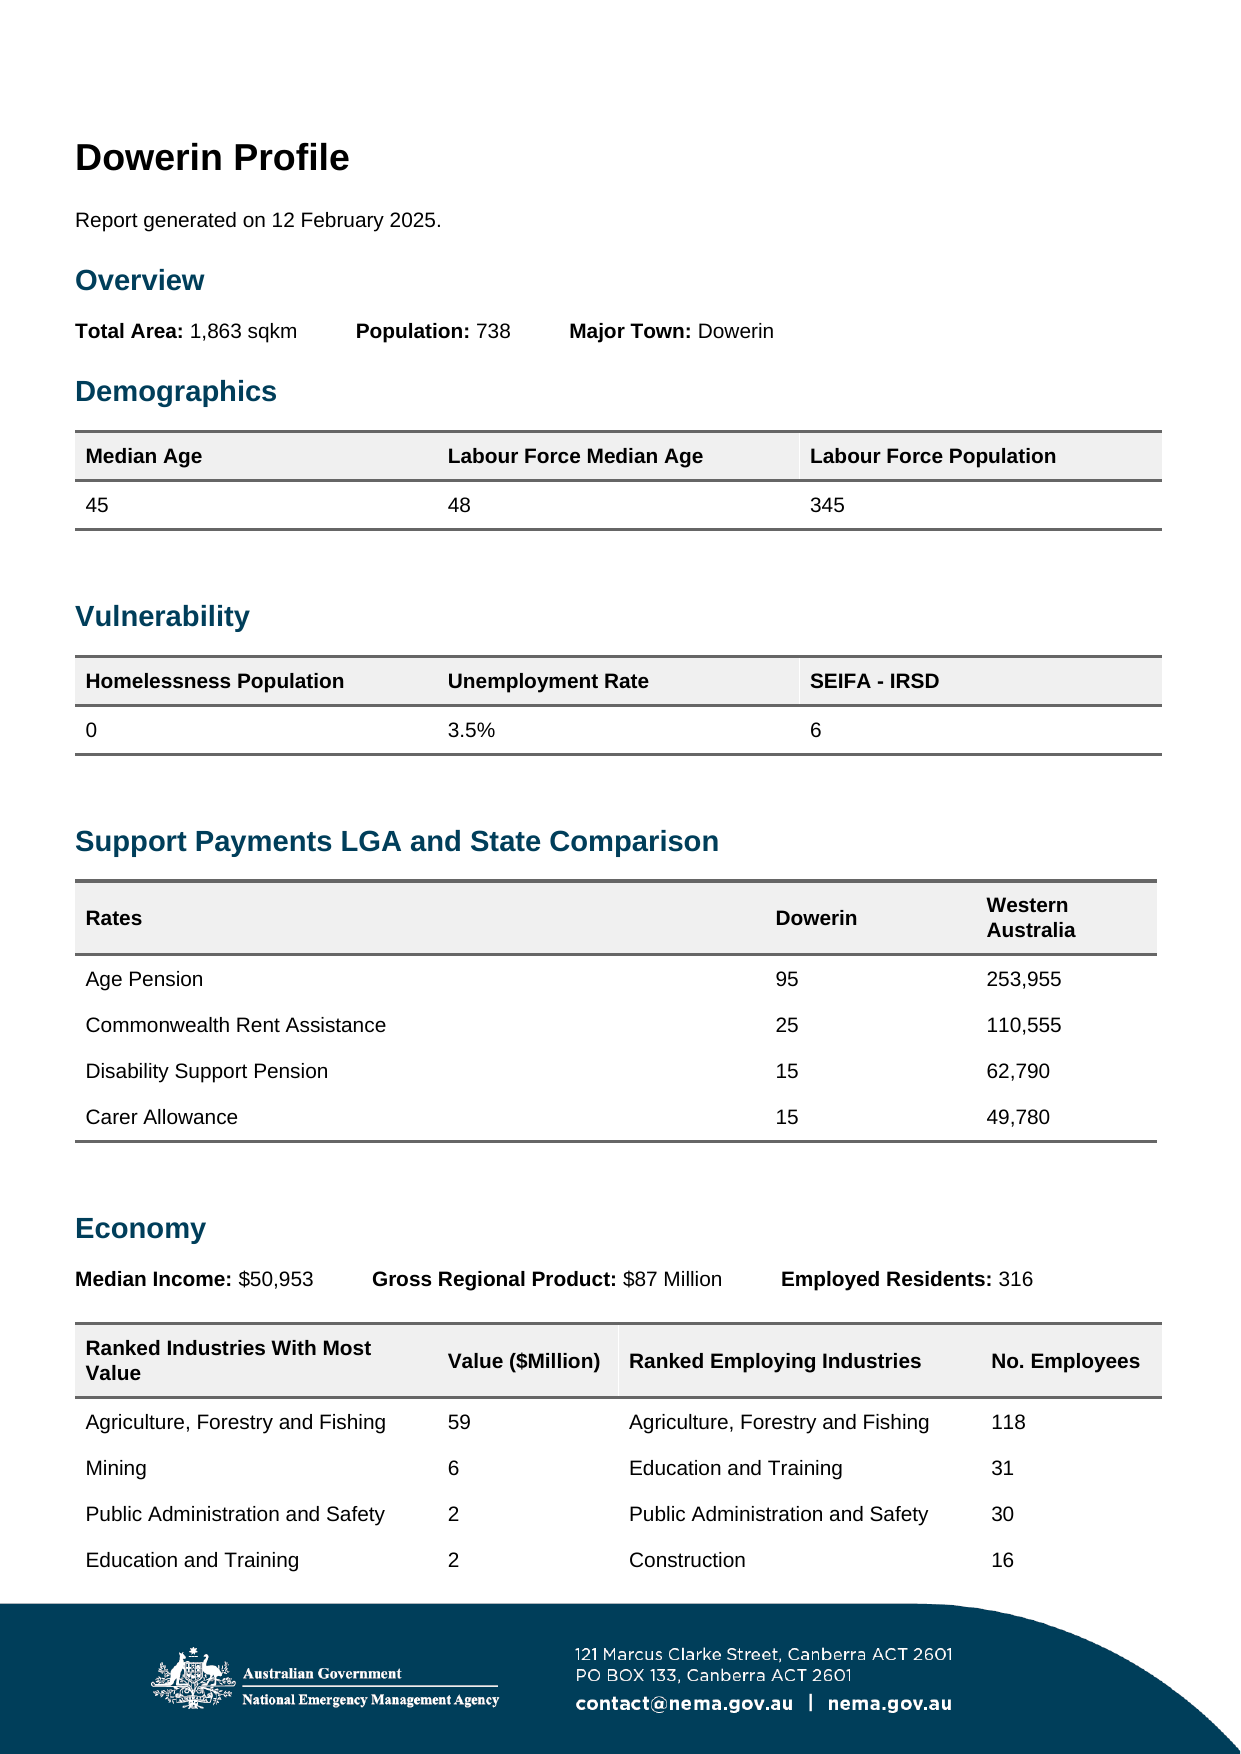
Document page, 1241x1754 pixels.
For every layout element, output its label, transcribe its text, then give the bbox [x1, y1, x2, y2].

table_cell 253,955 [976, 956, 1157, 1002]
table_cell 6 [437, 1445, 618, 1491]
subtitle Overview [75, 263, 1165, 297]
picture [784, 1700, 791, 1709]
subtitle Demographics [75, 374, 1165, 408]
picture [469, 1698, 484, 1704]
table_header No. Employees [981, 1325, 1162, 1396]
picture [643, 1697, 648, 1709]
picture [914, 1700, 922, 1709]
table_header Labour Force Population [800, 433, 1162, 479]
picture [192, 1659, 222, 1693]
table_cell Construction [619, 1537, 981, 1582]
table_header Rates [75, 883, 765, 953]
picture [348, 1698, 356, 1704]
picture [889, 1700, 897, 1712]
table_header Ranked Industries With Most Value [75, 1325, 437, 1396]
table_cell 62,790 [976, 1048, 1157, 1094]
table_cell 49,780 [976, 1094, 1157, 1140]
picture [830, 1700, 837, 1709]
table_cell 31 [981, 1445, 1162, 1491]
subtitle Dowerin Profile [75, 135, 1165, 178]
table_cell 118 [981, 1399, 1162, 1445]
table_header SEIFA - IRSD [800, 658, 1162, 704]
picture [198, 1682, 207, 1693]
picture [430, 1698, 437, 1704]
picture [730, 1700, 739, 1711]
table_header Labour Force Median Age [437, 433, 799, 479]
table_header Western Australia [976, 883, 1157, 953]
subtitle Economy [75, 1211, 1165, 1244]
table_cell 48 [437, 482, 799, 528]
table_cell Commonwealth Rent Assistance [75, 1002, 765, 1048]
table_cell Agriculture, Forestry and Fishing [619, 1399, 981, 1445]
picture [872, 1700, 879, 1709]
table_header Value ($Million) [437, 1325, 618, 1396]
picture [773, 1700, 779, 1709]
table_cell 15 [765, 1094, 976, 1140]
picture [622, 1700, 629, 1709]
table_cell Disability Support Pension [75, 1048, 765, 1094]
table_cell Public Administration and Safety [75, 1491, 437, 1537]
table_cell 59 [437, 1399, 618, 1445]
picture [632, 1700, 639, 1709]
table_cell 110,555 [976, 1002, 1157, 1048]
picture [682, 1700, 690, 1708]
table_cell 2 [437, 1537, 618, 1582]
picture [262, 1695, 267, 1704]
picture [841, 1700, 849, 1708]
picture [0, 0, 1241, 1750]
picture [588, 1700, 597, 1709]
subtitle Vulnerability [75, 599, 1165, 633]
table_cell 0 [75, 707, 437, 753]
picture [695, 1700, 709, 1709]
picture [223, 1678, 235, 1683]
picture [408, 1698, 413, 1707]
table_header Homelessness Population [75, 658, 437, 704]
table_cell 30 [981, 1491, 1162, 1537]
table_cell Age Pension [75, 956, 765, 1002]
subtitle Support Payments LGA and State Comparison [75, 824, 1165, 857]
table_cell Education and Training [75, 1537, 437, 1582]
picture [902, 1700, 911, 1709]
table_cell 2 [437, 1491, 618, 1537]
table_cell 15 [765, 1048, 976, 1094]
table_cell Carer Allowance [75, 1094, 765, 1140]
table_cell 3.5% [437, 707, 799, 753]
picture [743, 1700, 752, 1709]
table_cell 25 [765, 1002, 976, 1048]
picture [577, 1700, 584, 1709]
picture [755, 1700, 762, 1709]
picture [612, 1697, 617, 1709]
table_cell Agriculture, Forestry and Fishing [75, 1399, 437, 1445]
table_cell 95 [765, 956, 976, 1002]
table_cell 345 [800, 482, 1162, 528]
table_header Ranked Employing Industries [619, 1325, 981, 1396]
picture [152, 1654, 207, 1708]
picture [853, 1700, 867, 1709]
picture [415, 1698, 423, 1704]
table_header Unemployment Rate [437, 658, 799, 704]
picture [671, 1700, 678, 1709]
table_cell Mining [75, 1445, 437, 1491]
picture [161, 1690, 171, 1696]
table_cell Public Administration and Safety [619, 1491, 981, 1537]
table_cell 6 [800, 707, 1162, 753]
picture [932, 1700, 938, 1709]
picture [601, 1700, 609, 1709]
table_cell 16 [981, 1537, 1162, 1582]
table_header Median Age [75, 433, 437, 479]
table_cell 45 [75, 482, 437, 528]
table_header Dowerin [765, 883, 976, 953]
picture [247, 1669, 252, 1678]
table_cell Education and Training [619, 1445, 981, 1491]
picture [713, 1700, 720, 1709]
